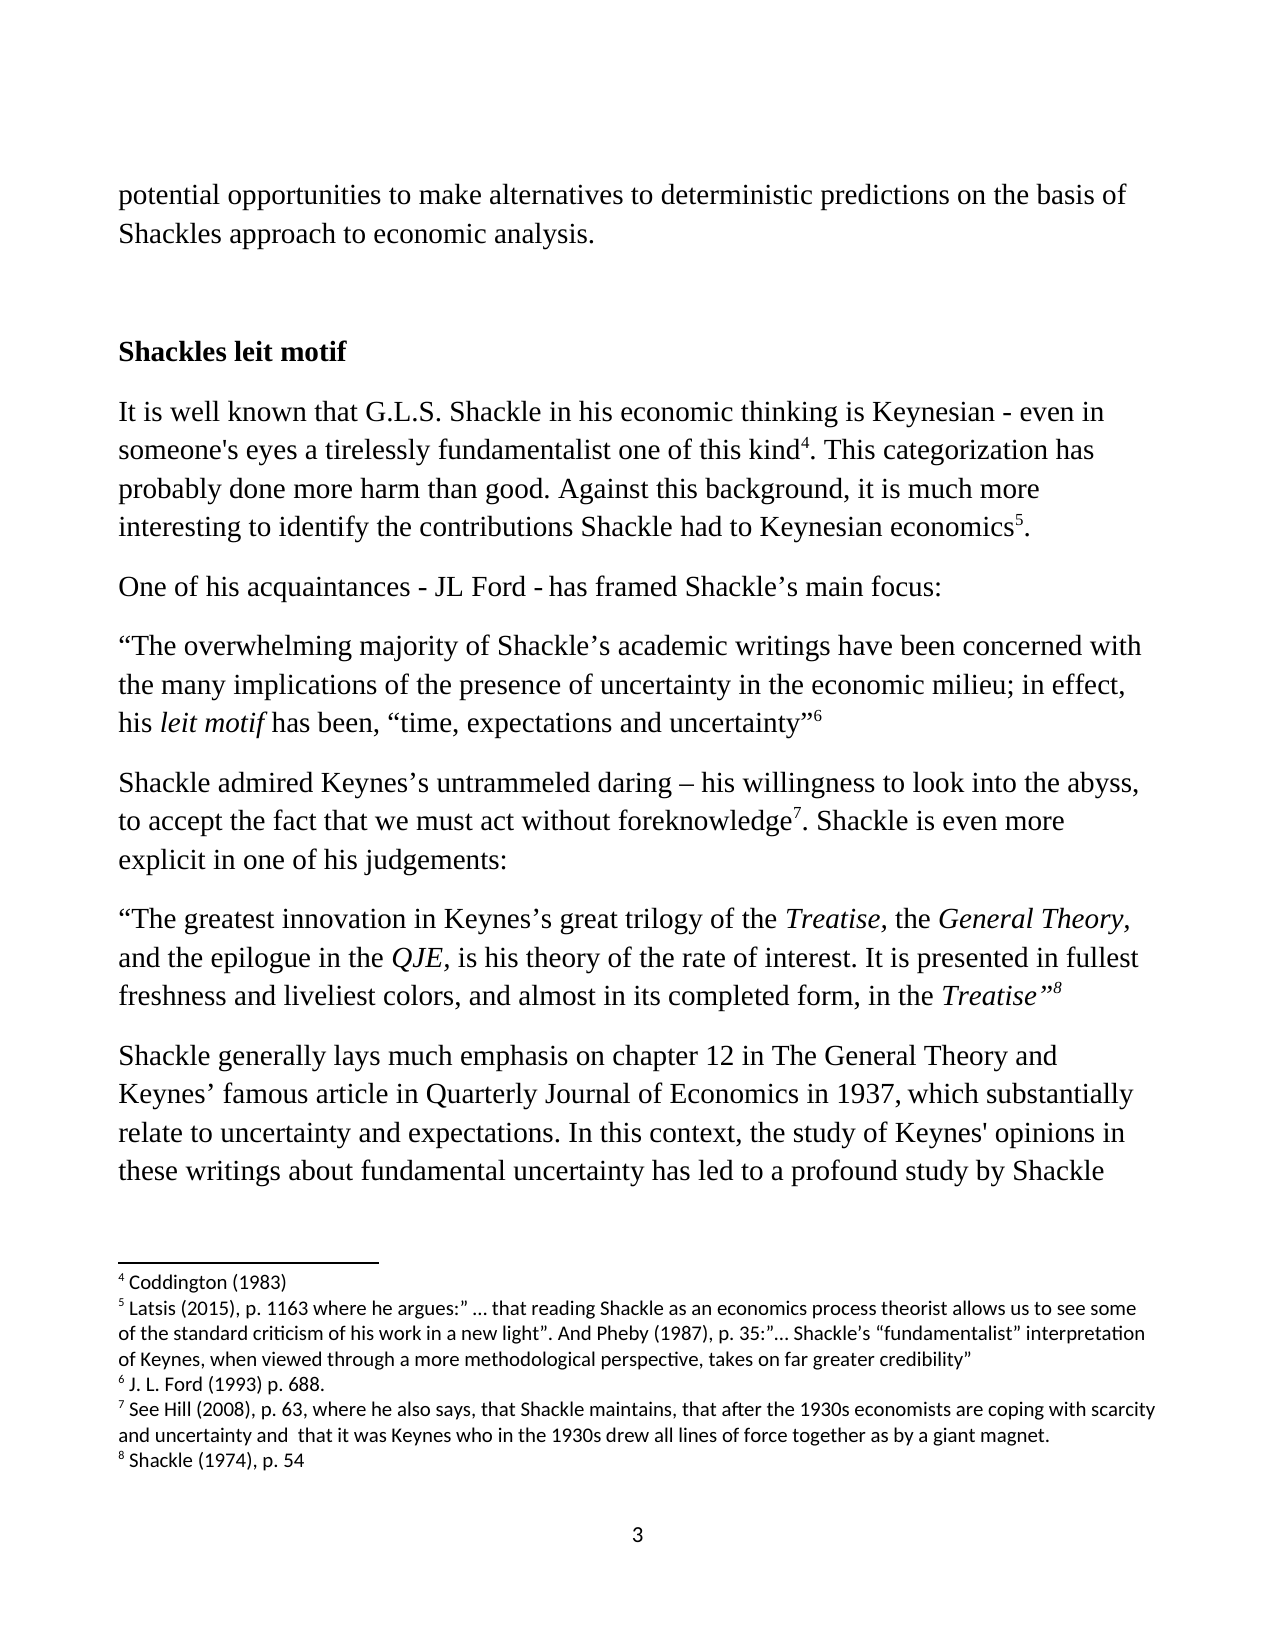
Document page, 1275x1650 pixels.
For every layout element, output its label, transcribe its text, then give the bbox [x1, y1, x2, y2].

text Shackle admired Keynes’s untrammeled daring – his willingness to look into the abyss, to accept the fact that we must act without foreknowledge. Shackle is even more explicit in one of his judgements: [118, 765, 1157, 875]
text One of his acquaintances - JL Ford - has framed Shackle’s main focus: [118, 569, 1157, 602]
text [118, 1038, 1157, 1187]
text It is well known that G.L.S. Shackle in his economic thinking is Keynesian - even in someone's eyes a tirelessly fundamentalist one of this kind. This categorization has probably done more harm than good. Against this background, it is much more interesting to identify the contributions Shackle had to Keynesian economics. [118, 394, 1157, 543]
text “The overwhelming majority of Shackle’s academic writings have been concerned with the many implications of the presence of uncertainty in the economic milieu; in effect, his leit motif has been, “time, expectations and uncertainty” [118, 628, 1157, 739]
text Shackles leit motif [118, 334, 1157, 368]
text “The greatest innovation in Keynes’s great trilogy of the Treatise, the General Theory, and the epilogue in the QJE, is his theory of the rate of interest. It is presented in fullest freshness and liveliest colors, and almost in its completed form, in the Treatise” [118, 901, 1157, 1012]
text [118, 177, 1157, 249]
